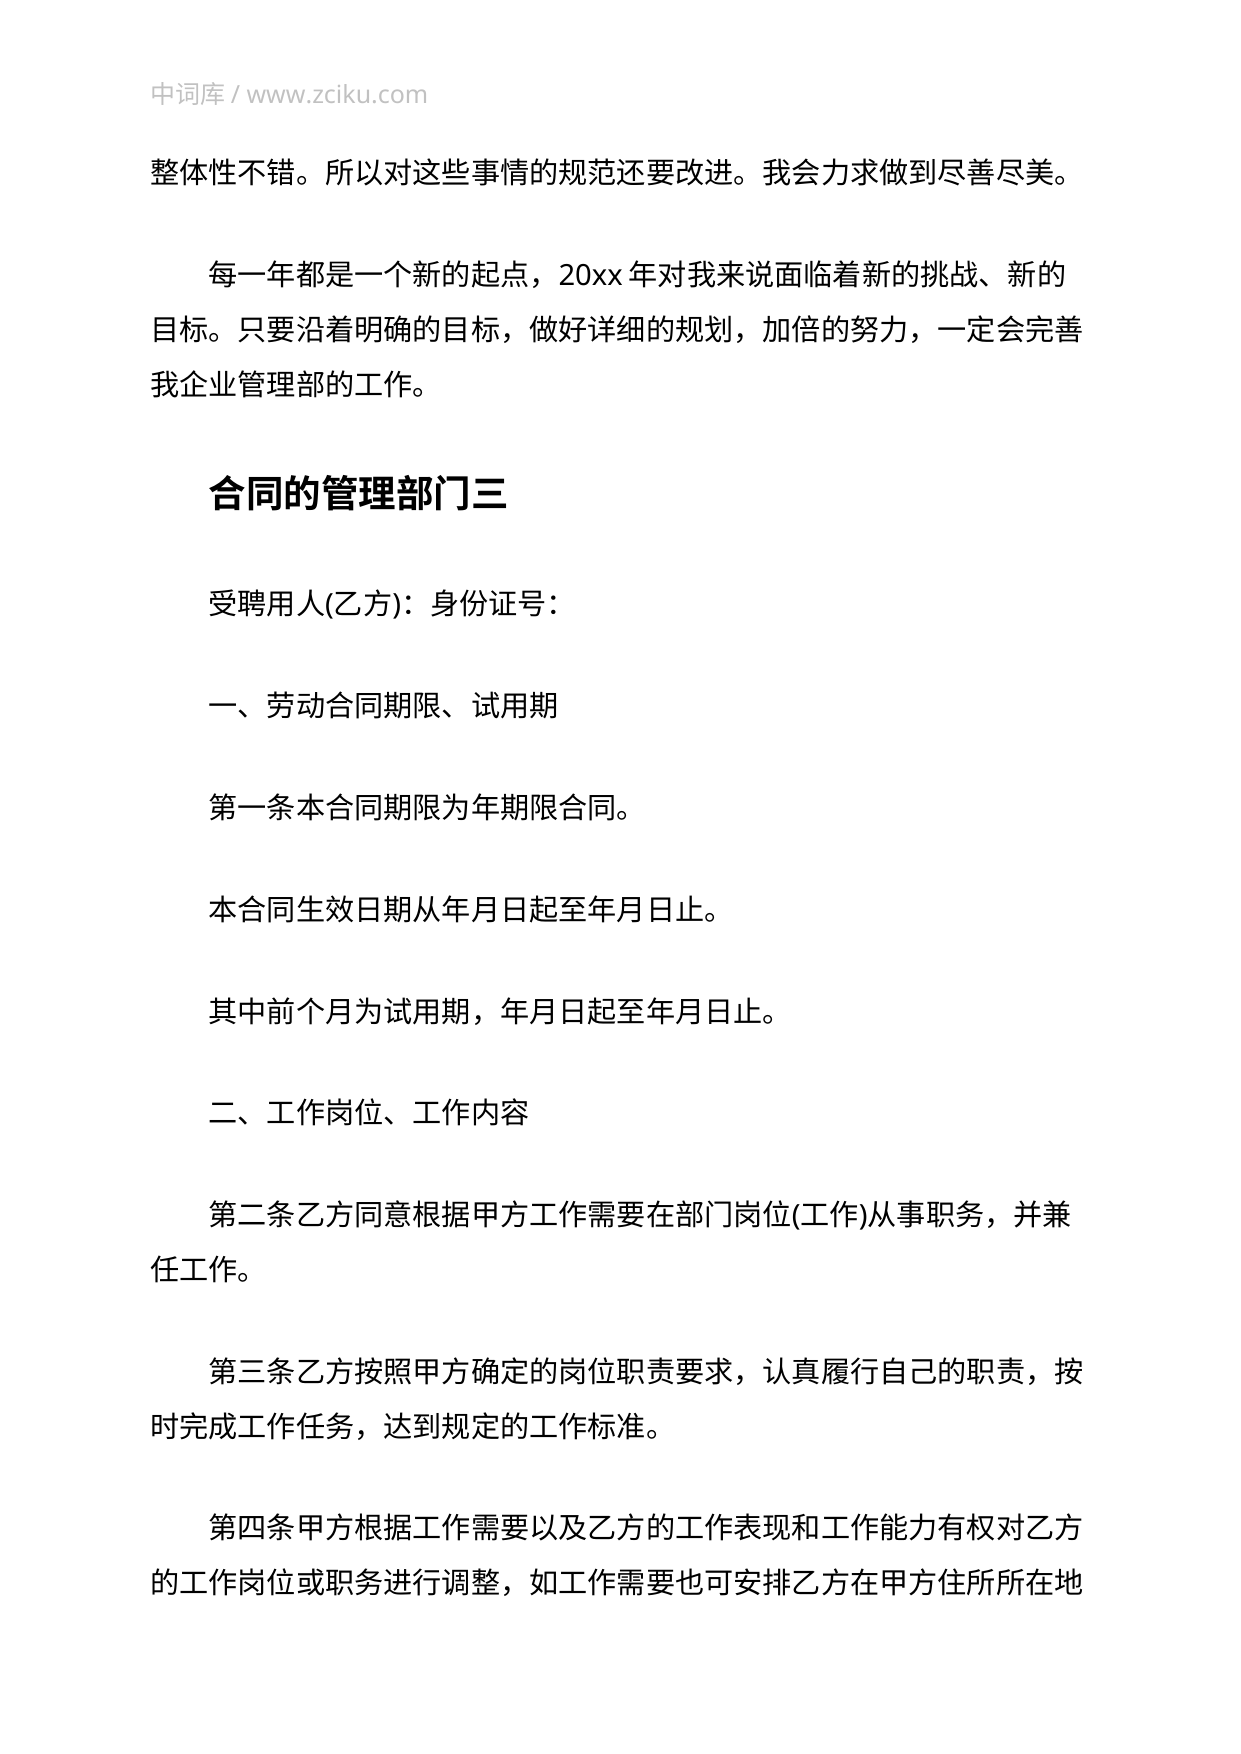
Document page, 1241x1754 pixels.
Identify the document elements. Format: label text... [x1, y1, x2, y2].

text 第三条乙方按照甲方确定的岗位职责要求，认真履行自己的职责，按时完成工作任务，达到规定的工作标准。 [150, 1348, 1090, 1446]
text 每一年都是一个新的起点，20xx年对我来说面临着新的挑战、新的目标。只要沿着明确的目标，做好详细的规划，加倍的努力，一定会完善我企业管理部的工作。 [150, 252, 1090, 404]
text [150, 150, 1090, 192]
text 一、劳动合同期限、试用期 [150, 683, 1090, 725]
text 合同的管理部门三 [150, 463, 1090, 518]
text 第二条乙方同意根据甲方工作需要在部门岗位(工作)从事职务，并兼任工作。 [150, 1192, 1090, 1289]
text 二、工作岗位、工作内容 [150, 1090, 1090, 1132]
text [150, 1505, 1090, 1602]
text 本合同生效日期从年月日起至年月日止。 [150, 886, 1090, 929]
text 受聘用人(乙方)：身份证号： [150, 581, 1090, 623]
text 其中前个月为试用期，年月日起至年月日止。 [150, 988, 1090, 1030]
text 第一条本合同期限为年期限合同。 [150, 784, 1090, 827]
